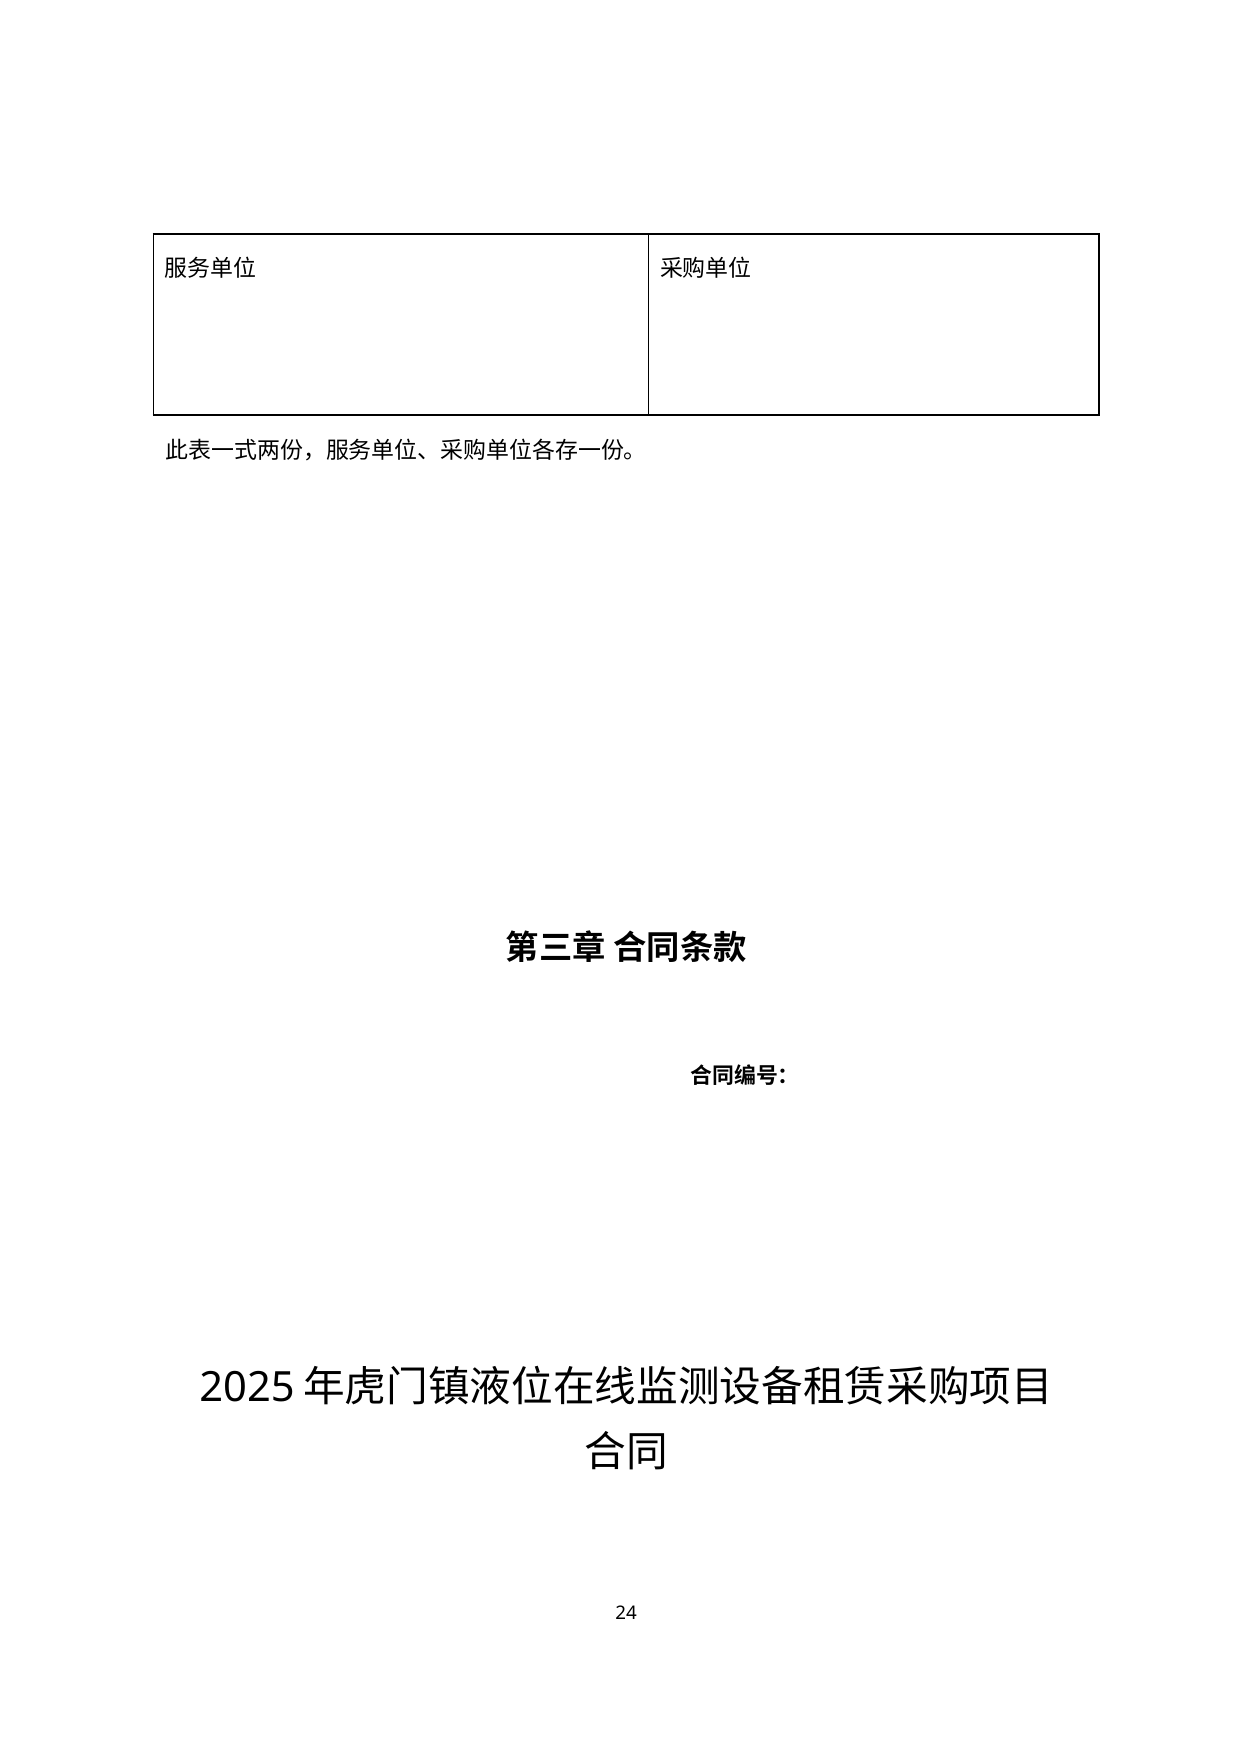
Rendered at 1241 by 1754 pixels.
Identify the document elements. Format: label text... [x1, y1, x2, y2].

subtitle 合同条款 [165, 921, 1087, 969]
text 2025年虎门镇液位在线监测设备租赁采购项目 [165, 1351, 1087, 1416]
text 此表一式两份，服务单位、采购单位各存一份。 [165, 416, 1087, 481]
text 合同编号： [165, 1058, 1087, 1091]
table_cell 采购单位 [649, 235, 1098, 414]
table_cell 服务单位 [154, 235, 648, 414]
text 合同 [165, 1416, 1087, 1481]
